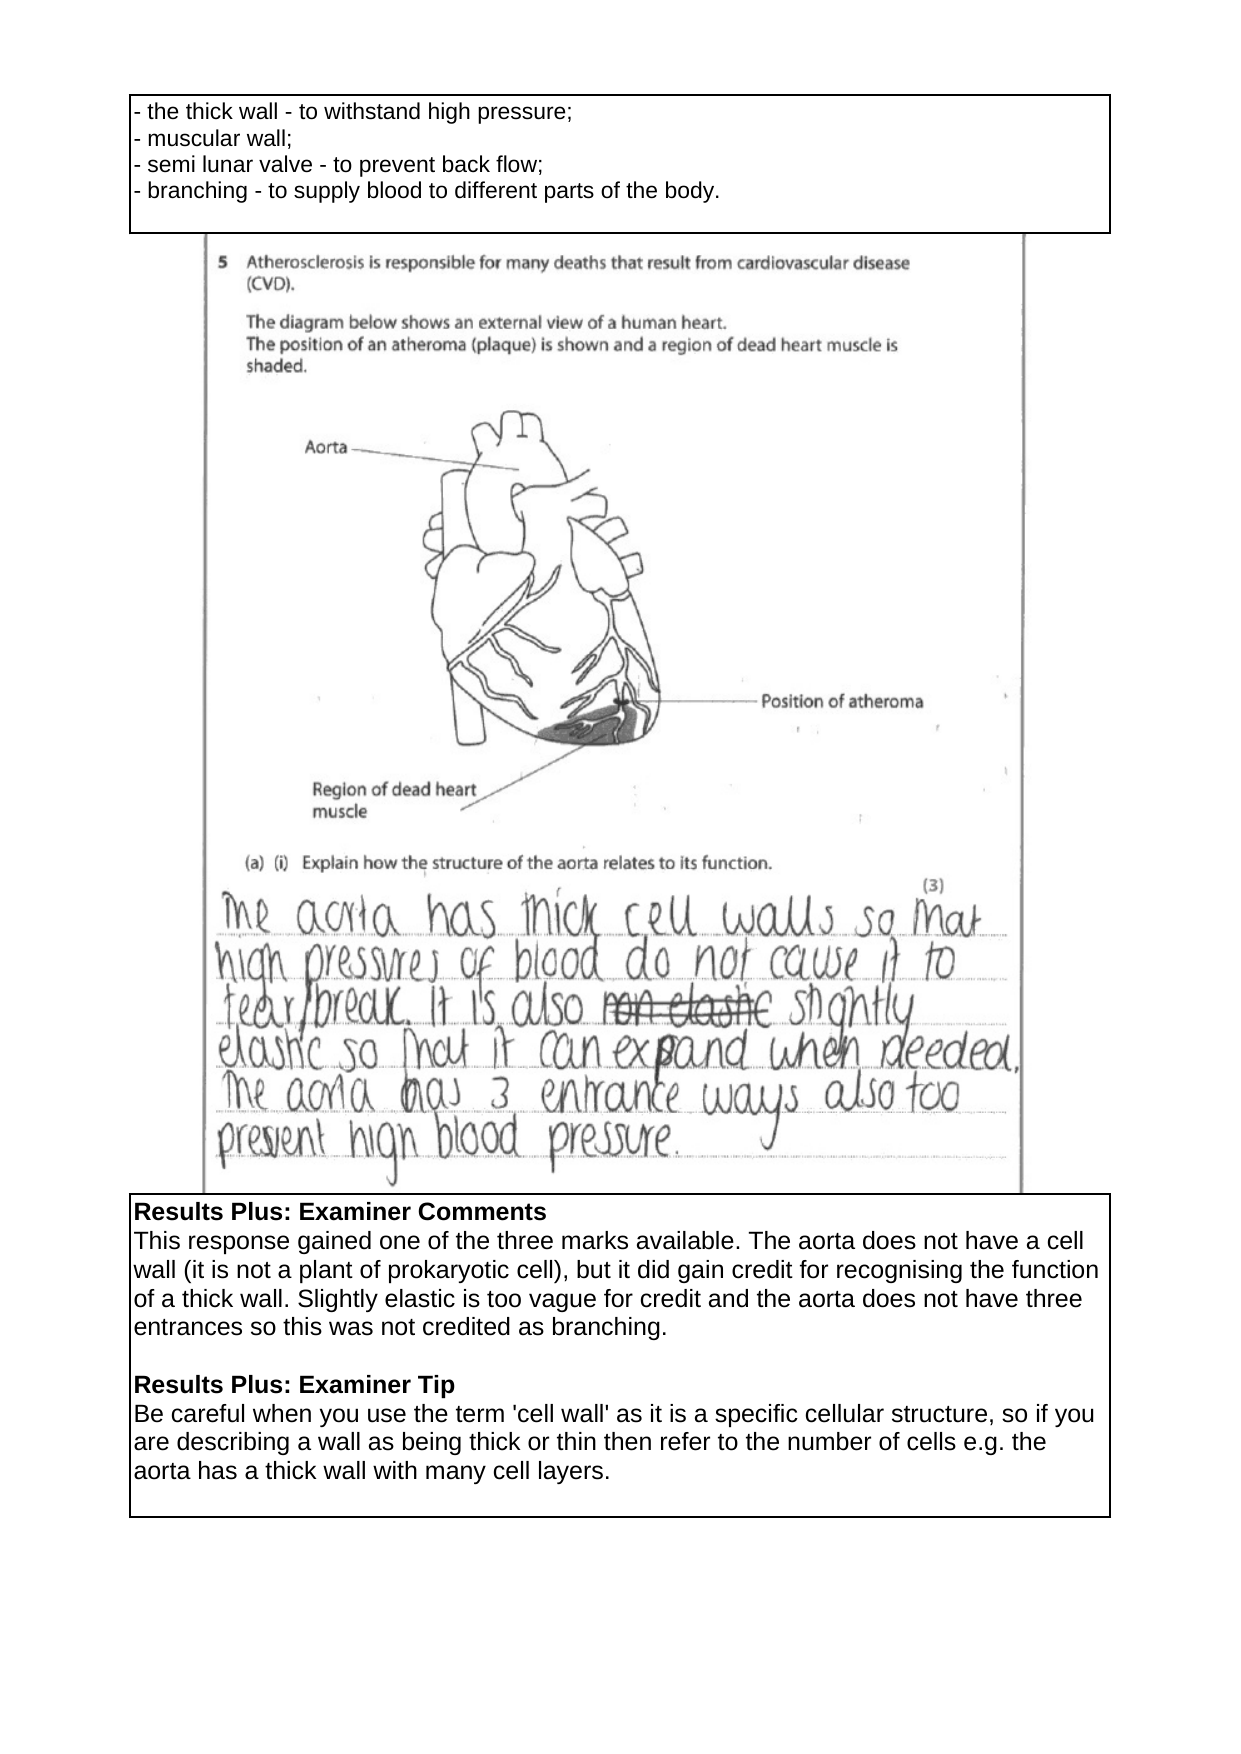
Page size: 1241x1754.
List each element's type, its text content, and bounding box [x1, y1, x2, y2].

text - semi lunar valve - to prevent back flow; [131, 146, 1109, 173]
text Be careful when you use the term 'cell wall' as it is a specific cellular structure, so if you are describing a wall as being thick or thin then refer to the number of cells e.g. the aorta has a thick wall with many cell layers. [131, 1394, 1109, 1485]
picture [170, 234, 1070, 1193]
text Results Plus: Examiner Tip [131, 1366, 1109, 1394]
text This response gained one of the three marks available. The aorta does not have a cell wall (it is not a plant of prokaryotic cell), but it did gain credit for recognising the function of a thick wall. Slightly elastic is too vague for credit and the aorta does not have three entrances so this was not credited as branching. [131, 1222, 1109, 1341]
text - muscular wall; [131, 120, 1109, 146]
text - the thick wall - to withstand high pressure; [131, 96, 1109, 120]
text Results Plus: Examiner Comments [131, 1195, 1109, 1222]
text - branching - to supply blood to different parts of the body. [131, 173, 1109, 203]
